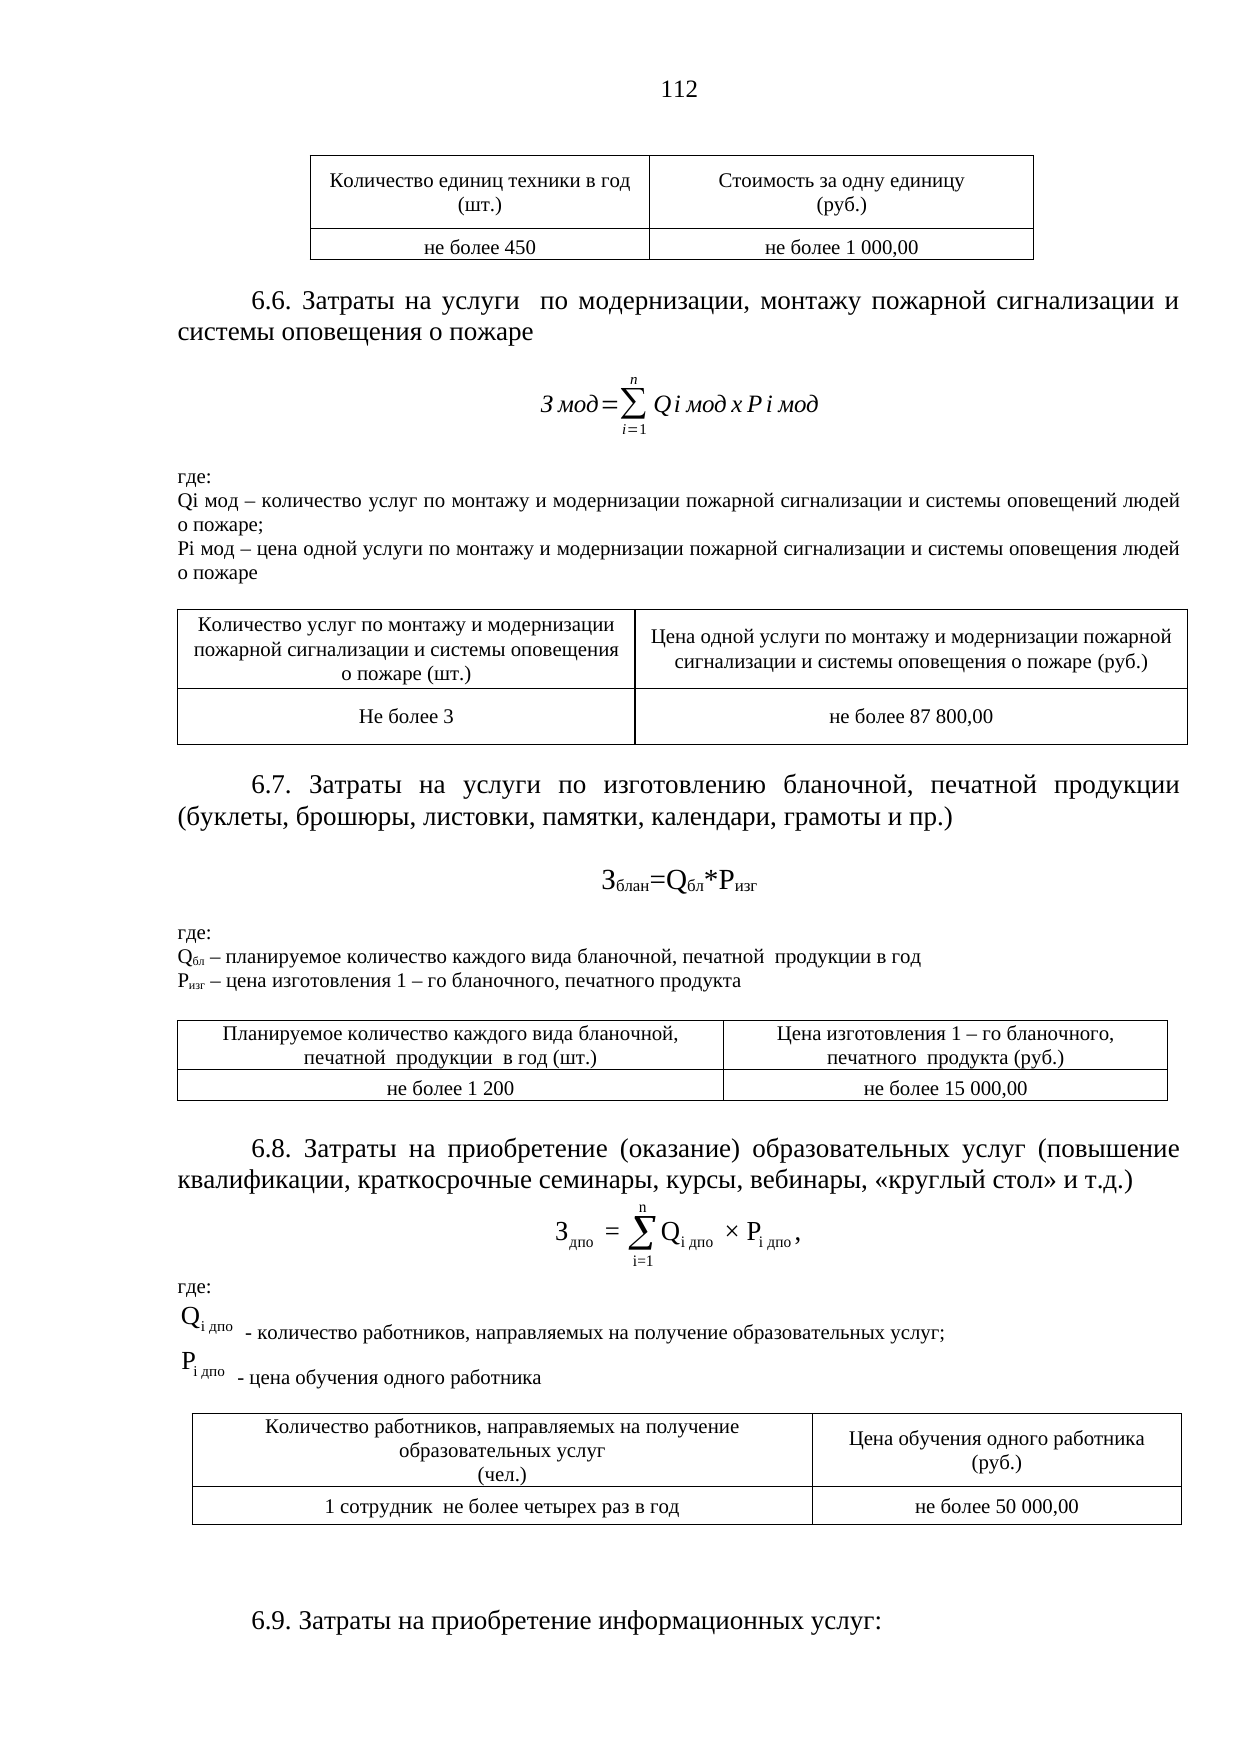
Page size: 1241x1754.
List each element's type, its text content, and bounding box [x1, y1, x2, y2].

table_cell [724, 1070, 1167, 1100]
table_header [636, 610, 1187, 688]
text Pизг – цена изготовления 1 – го бланочного, печатного продукта [177, 968, 1181, 992]
text 6.9. Затраты на приобретение информационных услуг: [177, 1604, 1181, 1636]
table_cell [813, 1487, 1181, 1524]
text Qi мод – количество услуг по монтажу и модернизации пожарной сигнализации и системы оповещений людей о пожаре; [177, 488, 1181, 536]
text - количество работников, направляемых на получение образовательных услуг; [177, 1298, 1181, 1344]
text 6.8. Затраты на приобретение (оказание) образовательных услуг (повышение квалификации, краткосрочные семинары, курсы, вебинары, «круглый стол» и т.д.) [177, 1132, 1181, 1195]
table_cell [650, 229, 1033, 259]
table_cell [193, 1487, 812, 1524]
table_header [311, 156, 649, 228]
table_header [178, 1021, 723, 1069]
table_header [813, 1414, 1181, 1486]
text - цена обучения одного работника [177, 1344, 1181, 1389]
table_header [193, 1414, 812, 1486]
text 6.6. Затраты на услуги по модернизации, монтажу пожарной сигнализации и системы оповещения о пожаре [177, 284, 1181, 346]
text Pi мод – цена одной услуги по монтажу и модернизации пожарной сигнализации и системы оповещения людей о пожаре [177, 536, 1181, 584]
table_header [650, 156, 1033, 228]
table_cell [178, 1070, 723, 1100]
text Зблан=Qбл*Pизг [177, 862, 1181, 896]
text где: [177, 464, 1181, 488]
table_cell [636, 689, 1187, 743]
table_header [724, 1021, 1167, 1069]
text Qбл – планируемое количество каждого вида бланочной, печатной продукции в год [177, 944, 1181, 968]
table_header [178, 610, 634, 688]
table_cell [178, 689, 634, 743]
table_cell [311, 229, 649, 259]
text где: [177, 1274, 1181, 1298]
text 6.7. Затраты на услуги по изготовлению бланочной, печатной продукции (буклеты, брошюры, листовки, памятки, календари, грамоты и пр.) [177, 769, 1181, 831]
text где: [177, 920, 1181, 944]
